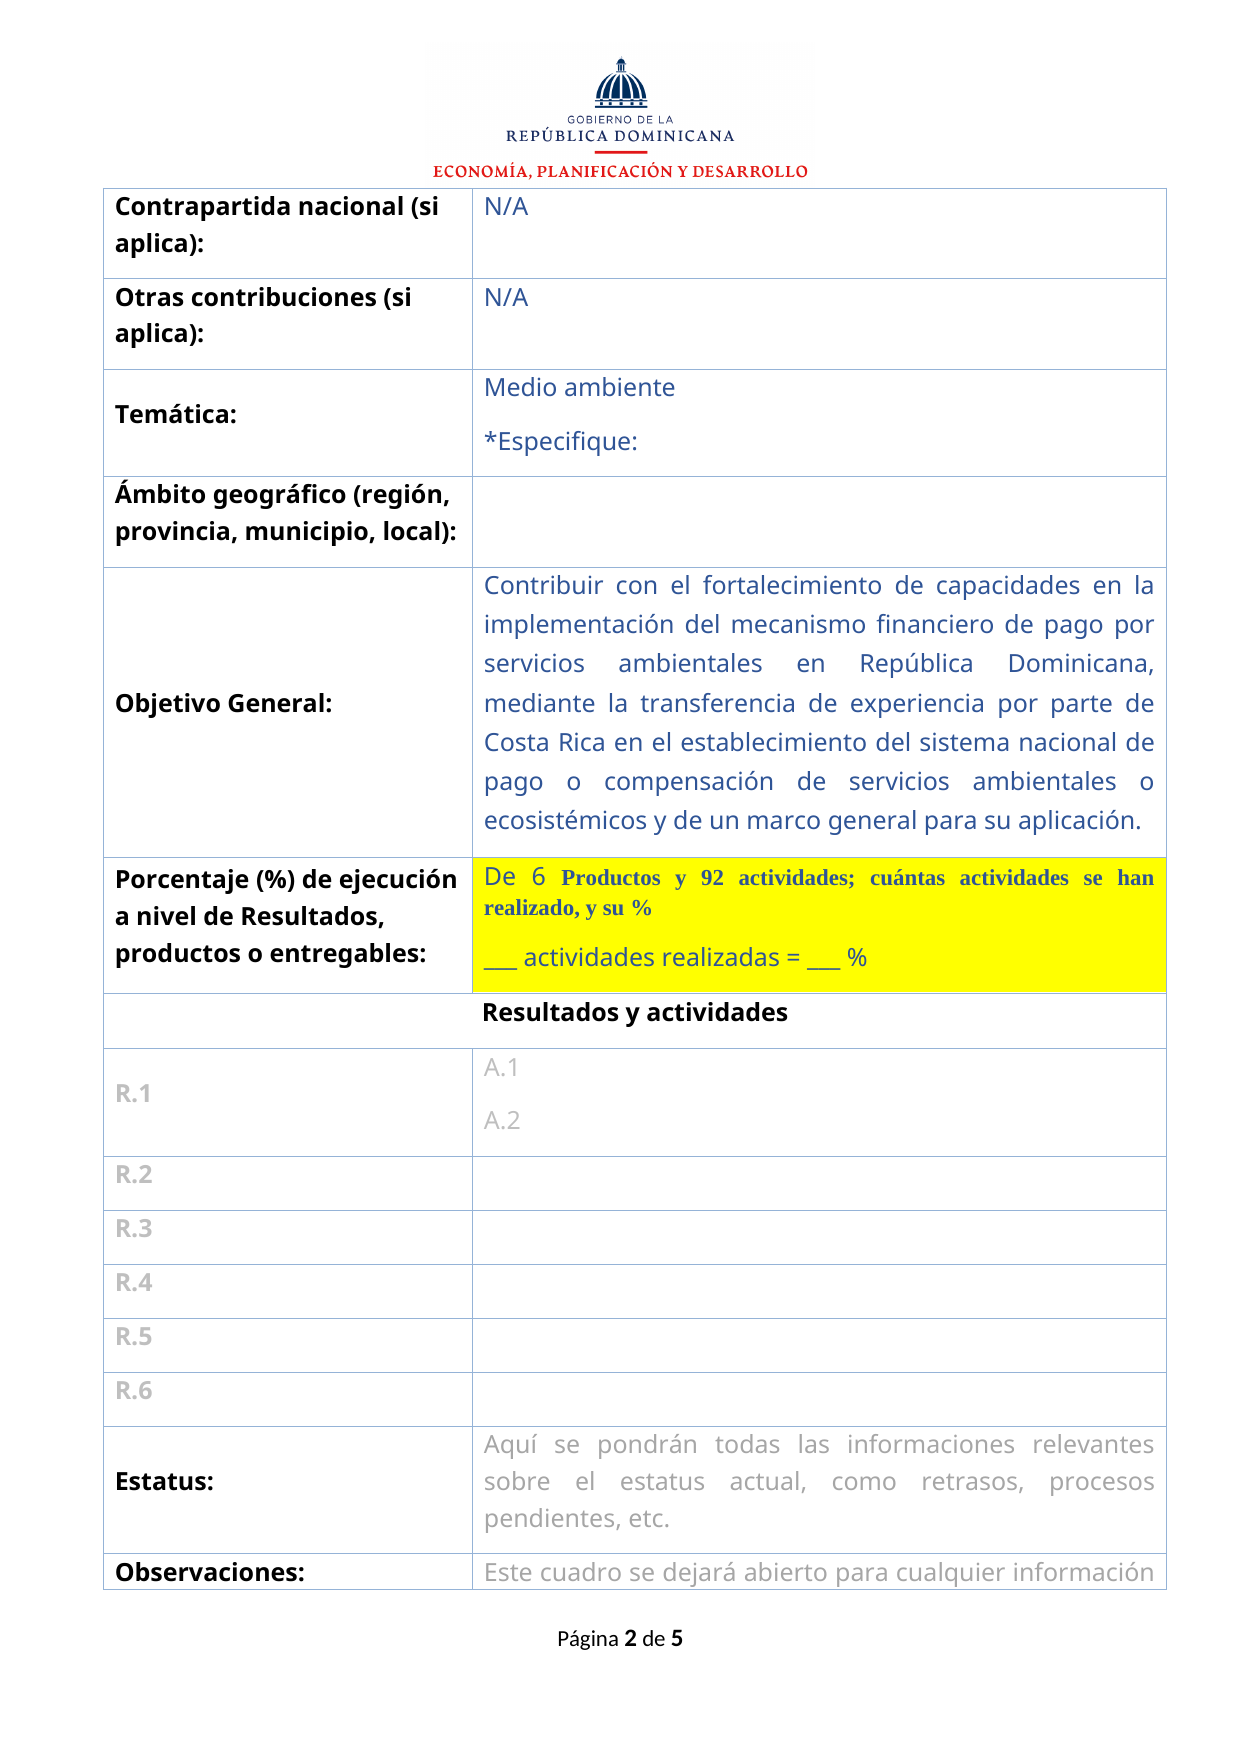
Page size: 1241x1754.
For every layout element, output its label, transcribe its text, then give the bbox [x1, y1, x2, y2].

table_cell [473, 1373, 1166, 1426]
table_cell *Especifique: [473, 370, 1166, 476]
table_cell Ámbito geográfico (región, provincia, municipio, local): [104, 477, 472, 567]
table_cell Resultados y actividades [104, 994, 1166, 1048]
table_cell N/A [473, 279, 1166, 369]
table_cell R.6 [104, 1373, 472, 1426]
table_cell R.3 [104, 1211, 472, 1264]
table_cell R.4 [104, 1265, 472, 1318]
table_cell Estatus: [104, 1427, 472, 1553]
table_cell Observaciones: [104, 1554, 472, 1588]
table_cell [473, 1319, 1166, 1372]
table_cell Temática: [104, 370, 472, 476]
table_cell R.5 [104, 1319, 472, 1372]
table_cell R.1 [104, 1049, 472, 1156]
table_cell N/A [473, 189, 1166, 278]
table_cell [473, 1265, 1166, 1318]
table_cell De 6 Productos y 92 actividades; cuántas actividades se han realizado, y su % ___ actividades realizadas = ___ % [473, 858, 1166, 992]
table_cell Contrapartida nacional (si aplica): [104, 189, 472, 278]
table_cell Aquí se pondrán todas las informaciones relevantes sobre el estatus actual, como retrasos, procesos pendientes, etc. [473, 1427, 1166, 1553]
table_cell R.2 [104, 1157, 472, 1210]
table_cell Otras contribuciones (si aplica): [104, 279, 472, 369]
table_cell Porcentaje (%) de ejecución a nivel de Resultados, productos o entregables: [104, 858, 472, 992]
table_cell [473, 1211, 1166, 1264]
table_cell Objetivo General: [104, 568, 472, 857]
picture [424, 42, 816, 188]
table_cell Contribuir con el fortalecimiento de capacidades en la implementación del mecanismo financiero de pago por servicios ambientales en República Dominicana, mediante la transferencia de experiencia por parte de Costa Rica en el establecimiento del sistema nacional de pago o compensación de servicios ambientales o ecosistémicos y de un marco general para su aplicación. [473, 568, 1166, 857]
table_cell [473, 1157, 1166, 1210]
table_cell A.1 A.2 [473, 1049, 1166, 1156]
table_cell Este cuadro se dejará abierto para cualquier información relevante para cada reunión. [473, 1554, 1166, 1588]
table_cell [473, 477, 1166, 567]
